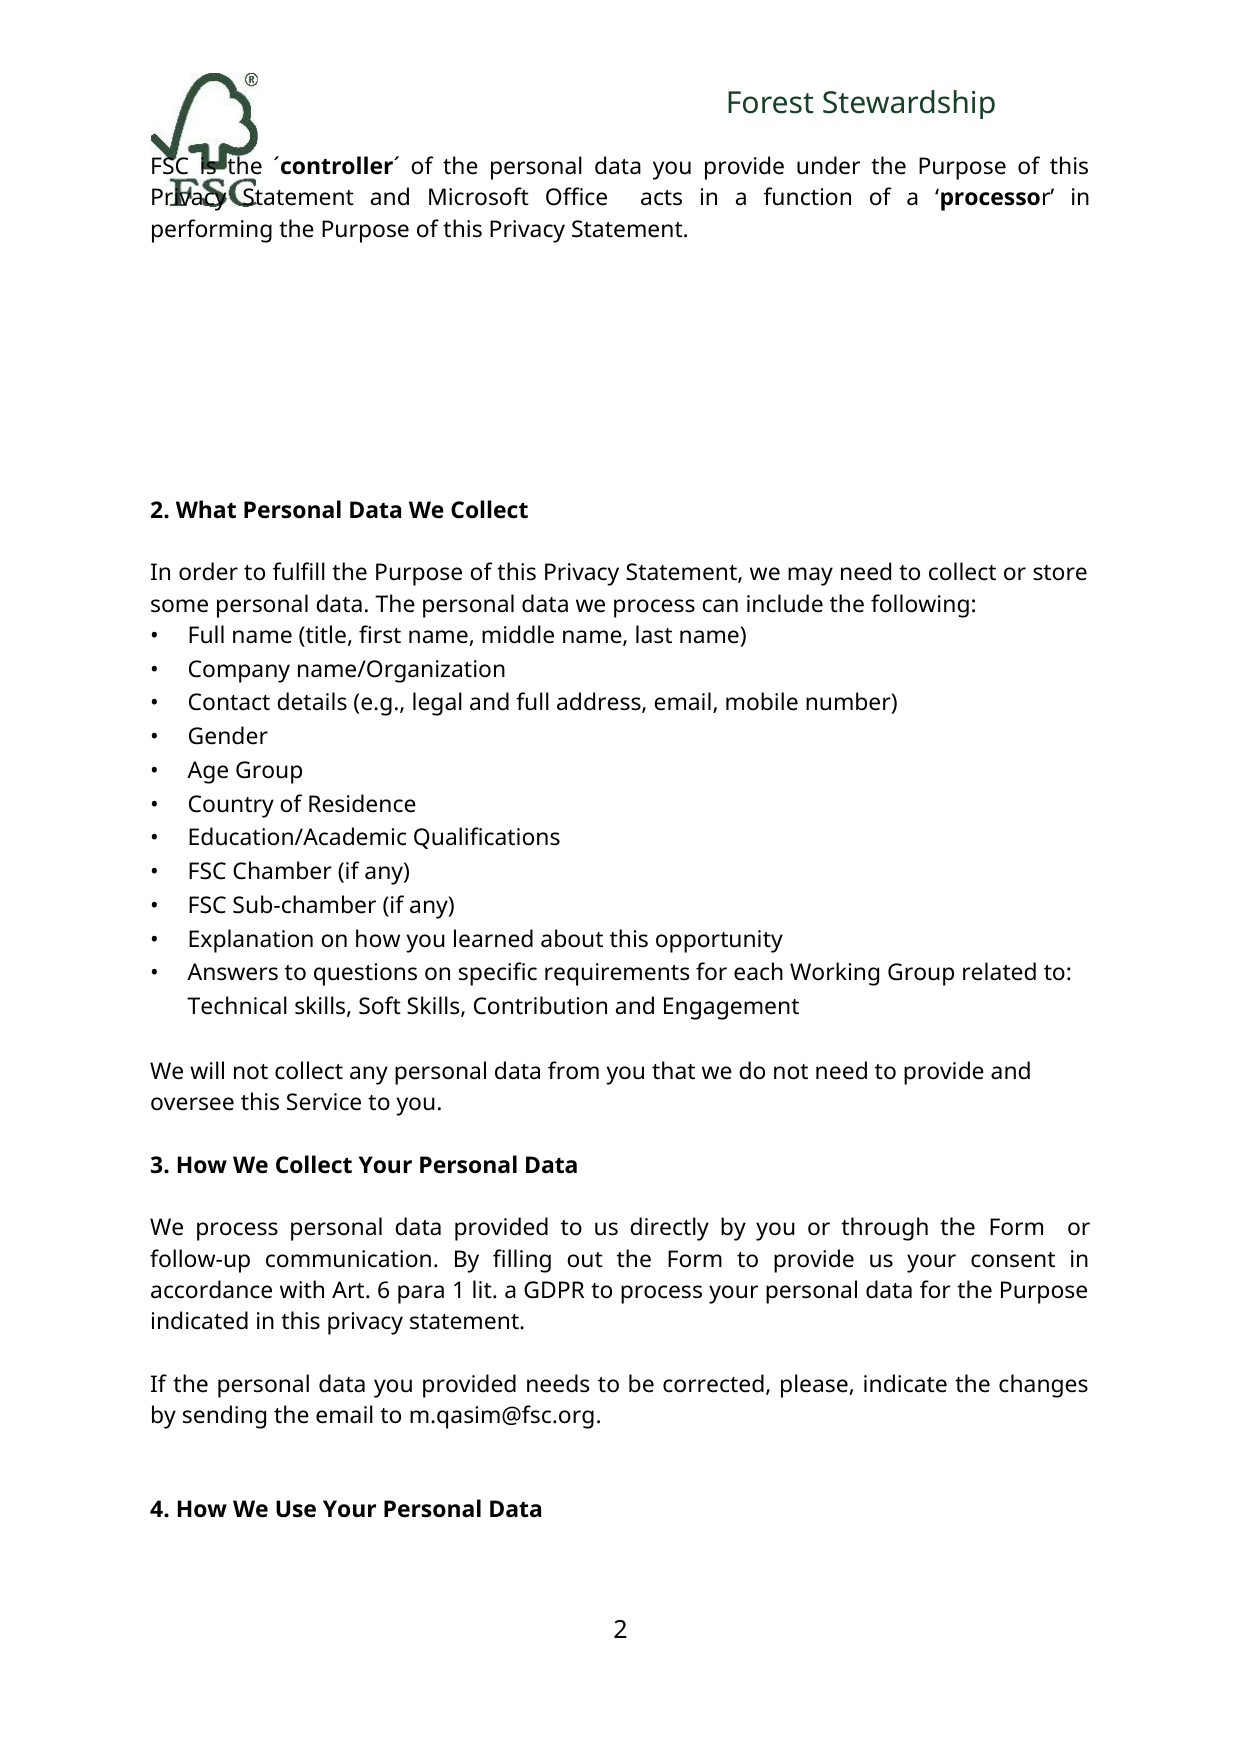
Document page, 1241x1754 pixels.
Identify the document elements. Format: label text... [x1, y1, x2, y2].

list Explanation on how you learned about this opportunity [150, 922, 1090, 954]
text If the personal data you provided needs to be corrected, please, indicate the changes by sending the email to . [150, 1367, 1090, 1430]
text 2. What Personal Data We Collect [150, 494, 1090, 525]
list Country of Residence [150, 787, 1090, 819]
list Company name/Organization [150, 652, 1090, 684]
list FSC Chamber (if any) [150, 855, 1090, 886]
picture [150, 73, 258, 150]
text 4. How We Use Your Personal Data [150, 1492, 1090, 1524]
text We will not collect any personal data from you that we do not need to provide and oversee this Service to you. [150, 1055, 1090, 1117]
list FSC Sub-chamber (if any) [150, 889, 1090, 920]
text 3. How We Collect Your Personal Data [150, 1149, 1090, 1180]
text FSC is the ´controller´ of the personal data you provide under the Purpose of this Privacy Statement and acts in a function of a ‘processor’ in performing the Purpose of this Privacy Statement. [150, 150, 1090, 244]
text We process personal data provided to us directly by you or through the or follow-up communication. By filling out the to provide us your consent in accordance with Art. 6 para 1 lit. a GDPR to process your personal data for the Purpose indicated in this privacy statement. [150, 1211, 1090, 1336]
list Age Group [150, 754, 1090, 785]
list Gender [150, 720, 1090, 751]
list Education/Academic Qualifications [150, 821, 1090, 852]
list Answers to questions on specific requirements for each Working Group related to: Technical skills, Soft Skills, Contribution and Engagement [150, 956, 1090, 1021]
list Full name (title, first name, middle name, last name) [150, 619, 1090, 650]
list Contact details (e.g., legal and full address, email, mobile number) [150, 686, 1090, 717]
text In order to fulfill the Purpose of this Privacy Statement, we may need to collect or store some personal data. The personal data we process can include the following: [150, 556, 1090, 619]
